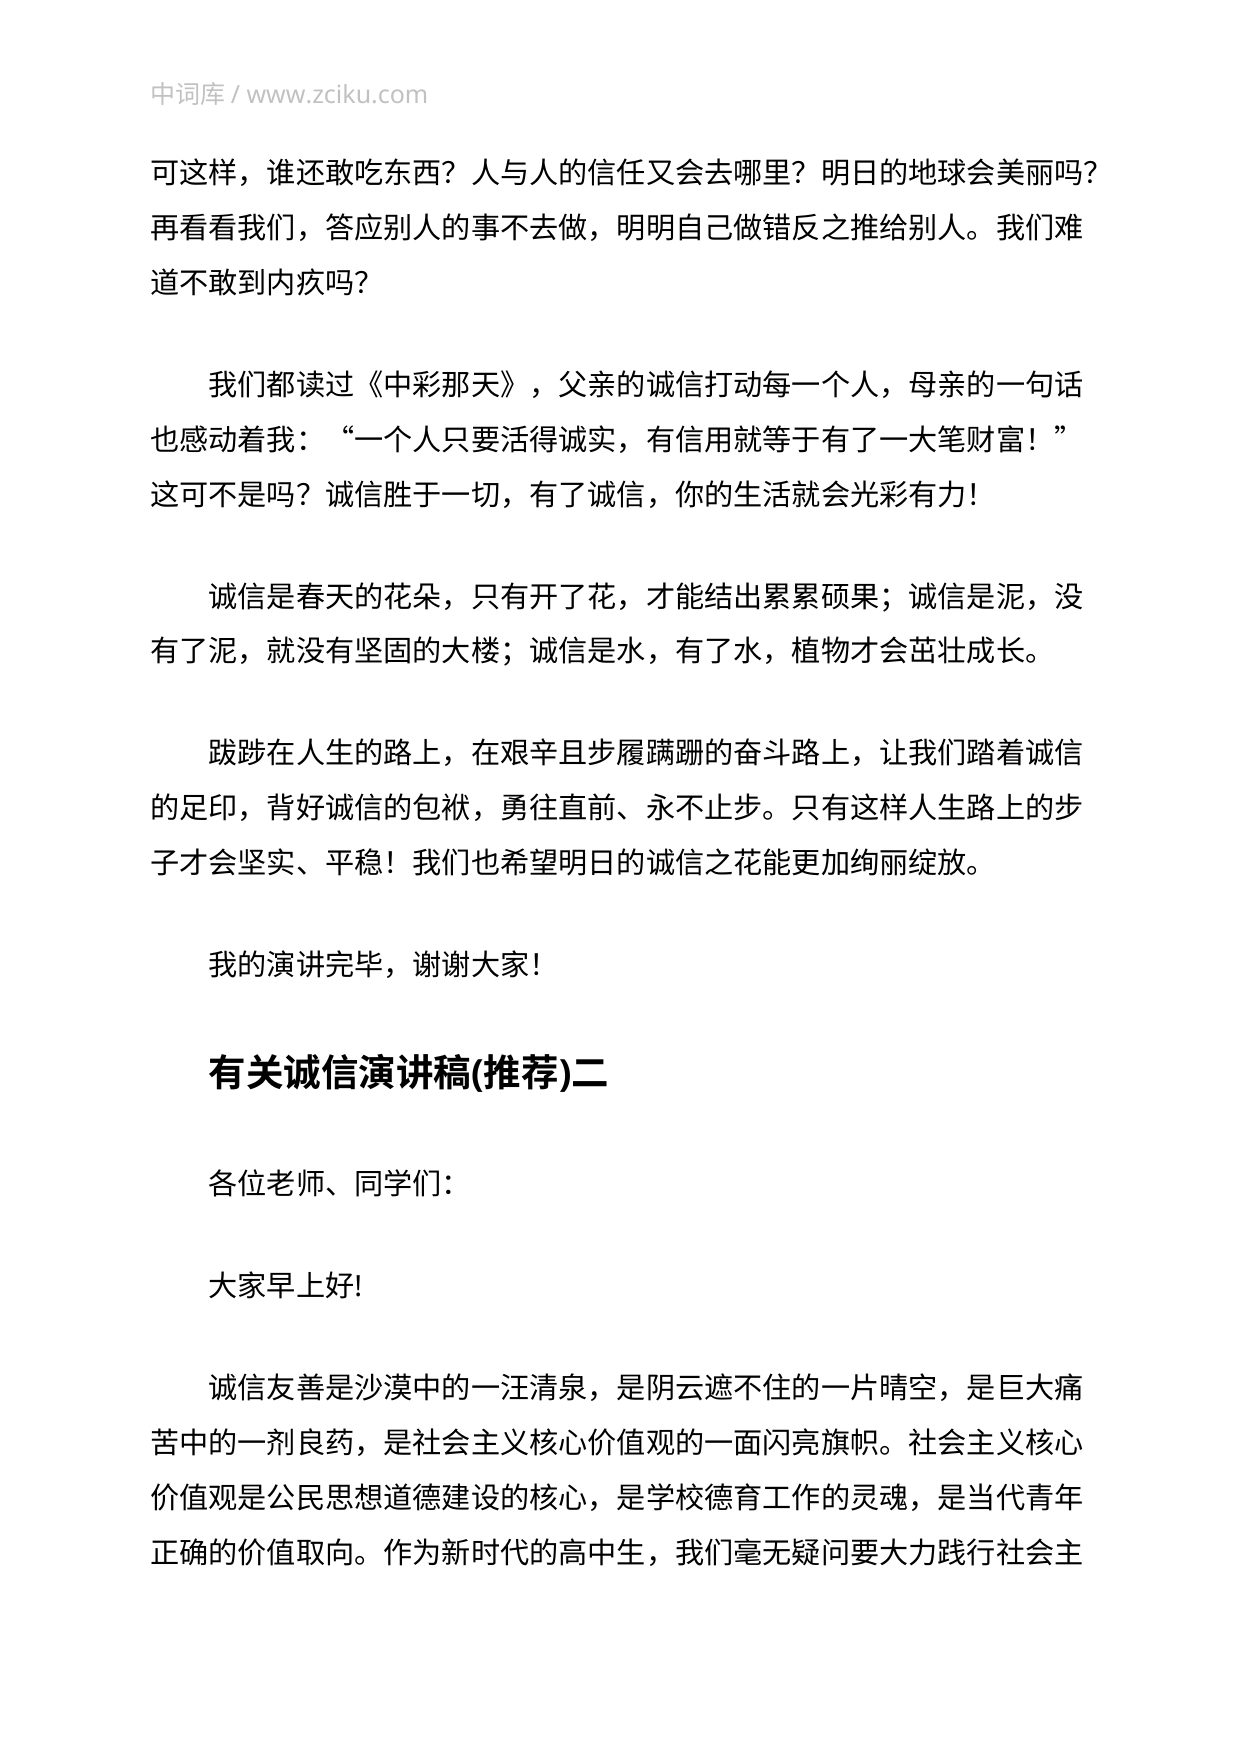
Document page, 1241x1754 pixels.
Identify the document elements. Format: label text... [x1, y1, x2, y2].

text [150, 150, 1090, 302]
text 大家早上好! [150, 1262, 1090, 1305]
text 跋踄在人生的路上，在艰辛且步履蹒跚的奋斗路上，让我们踏着诚信的足印，背好诚信的包袱，勇往直前、永不止步。只有这样人生路上的步子才会坚实、平稳！我们也希望明日的诚信之花能更加绚丽绽放。 [150, 730, 1090, 882]
text 我们都读过《中彩那天》，父亲的诚信打动每一个人，母亲的一句话也感动着我：“一个人只要活得诚实，有信用就等于有了一大笔财富！”这可不是吗？诚信胜于一切，有了诚信，你的生活就会光彩有力！ [150, 362, 1090, 514]
text 各位老师、同学们： [150, 1161, 1090, 1203]
text 有关诚信演讲稿(推荐)二 [150, 1043, 1090, 1098]
text 诚信是春天的花朵，只有开了花，才能结出累累硕果；诚信是泥，没有了泥，就没有坚固的大楼；诚信是水，有了水，植物才会茁壮成长。 [150, 573, 1090, 670]
text 我的演讲完毕，谢谢大家！ [150, 941, 1090, 984]
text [150, 1364, 1090, 1571]
